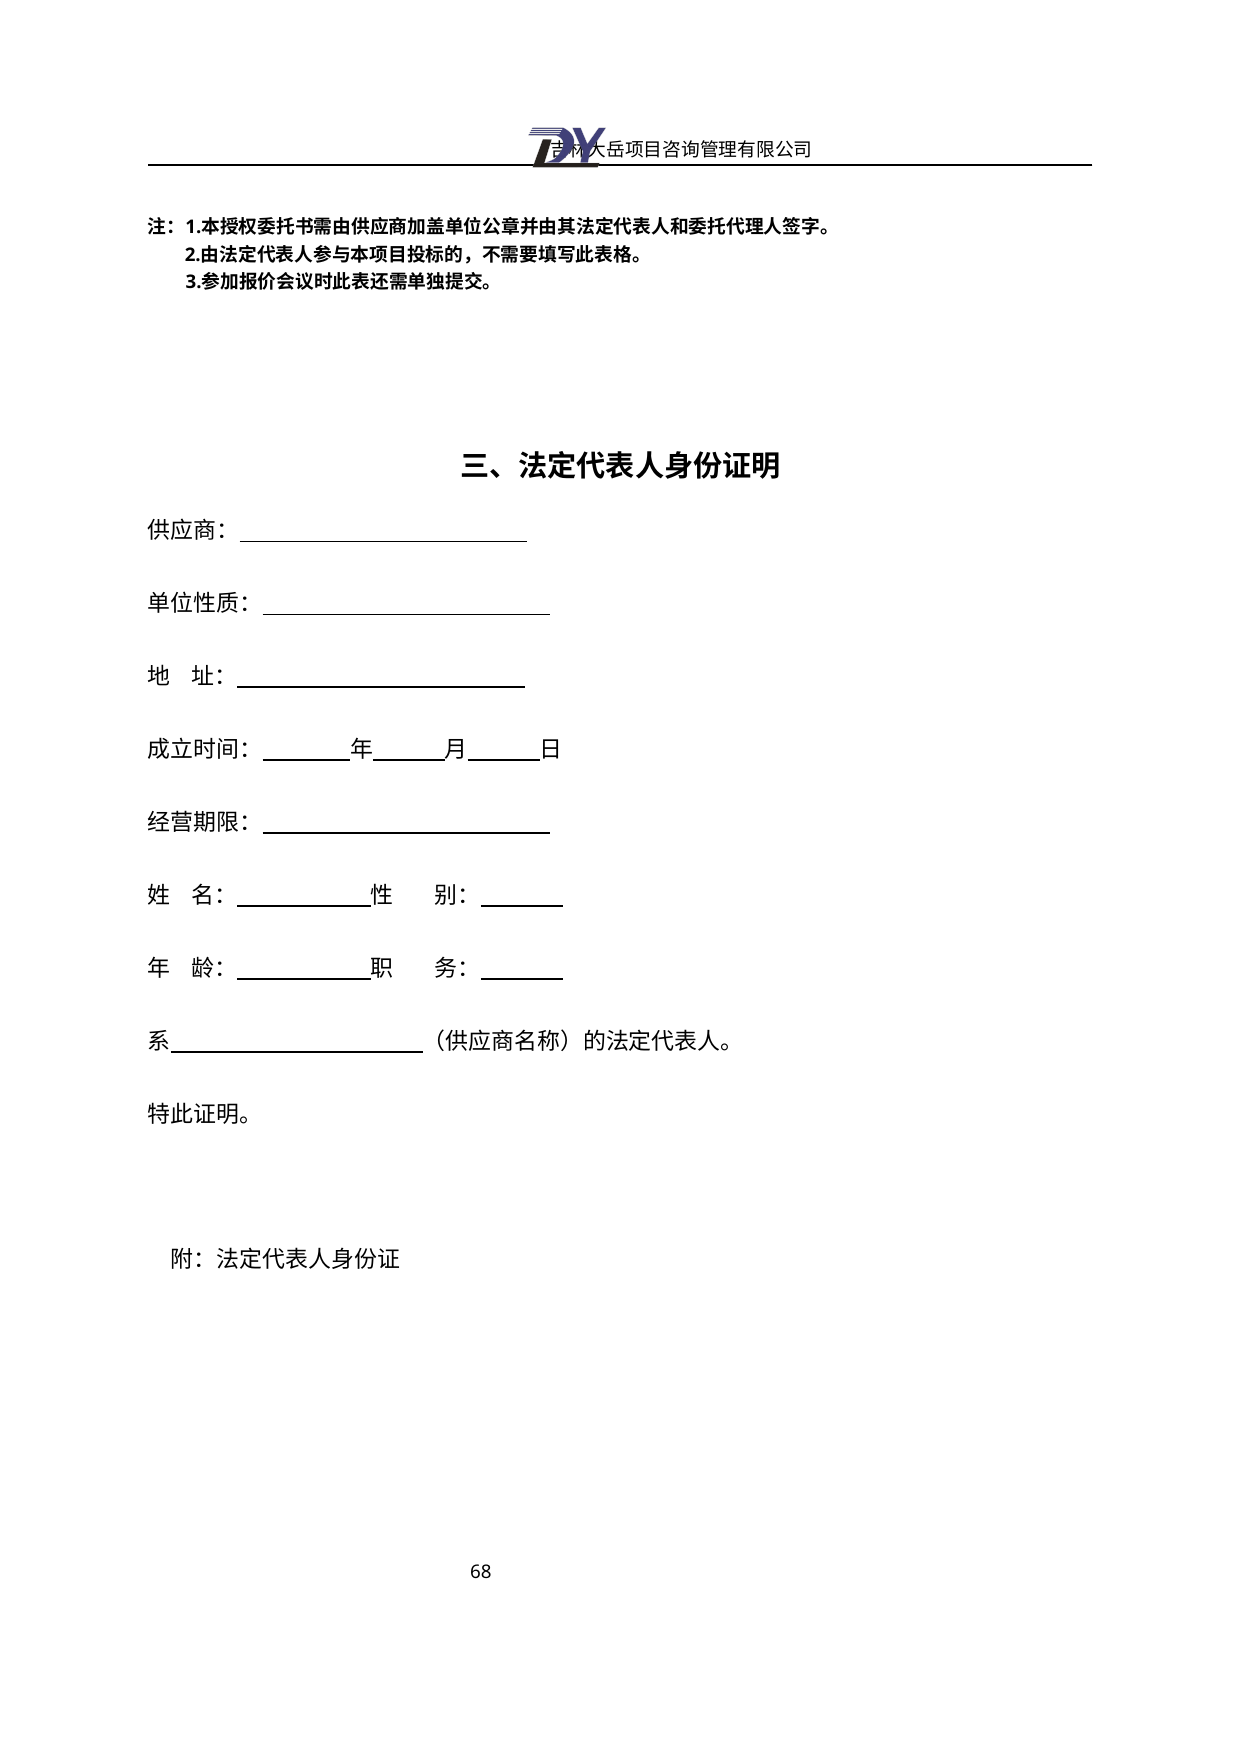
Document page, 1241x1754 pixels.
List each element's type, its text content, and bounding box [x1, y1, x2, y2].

picture [524, 127, 609, 168]
text 系 （供应商名称）的法定代表人。 [148, 1007, 1092, 1059]
text 3.参加报价会议时此表还需单独提交。 [148, 267, 1092, 294]
text 地 址： [148, 643, 1092, 695]
text 年 龄： 职 务： [148, 934, 1092, 987]
text 特此证明。 [148, 1080, 1092, 1132]
text 经营期限： [148, 789, 1092, 841]
text 供应商： [148, 497, 1092, 549]
text 附：法定代表人身份证 [148, 1226, 1092, 1278]
text 2.由法定代表人参与本项目投标的，不需要填写此表格。 [148, 239, 1092, 267]
text 单位性质： [148, 570, 1092, 622]
text 姓 名： 性 别： [148, 862, 1092, 914]
text 注：1.本授权委托书需由供应商加盖单位公章并由其法定代表人和委托代理人签字。 [148, 212, 1092, 239]
text 三、法定代表人身份证明 [148, 442, 1092, 484]
text 成立时间： 年 月 日 [148, 716, 1092, 768]
